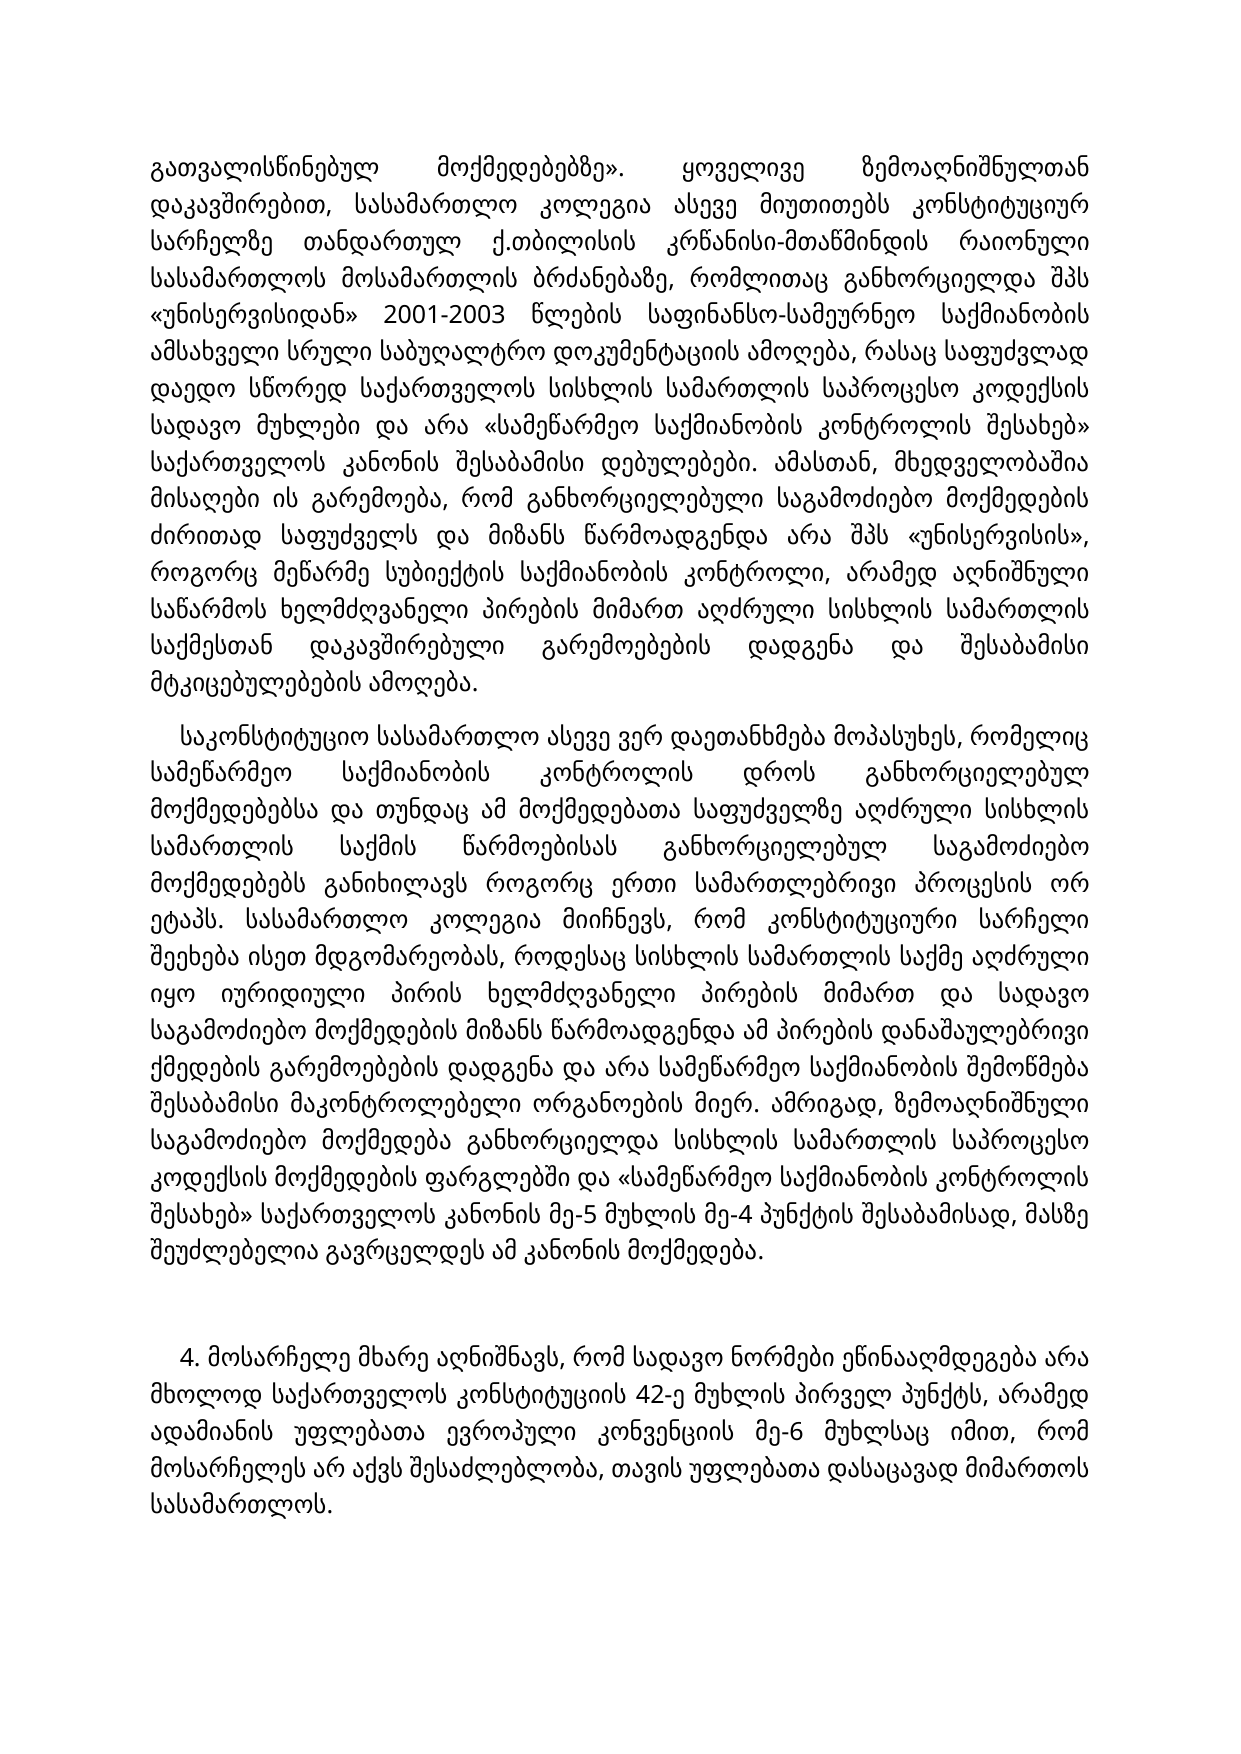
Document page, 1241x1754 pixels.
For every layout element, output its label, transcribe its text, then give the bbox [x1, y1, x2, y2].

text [150, 150, 1090, 699]
text საკონსტიტუციო სასამართლო ასევე ვერ დაეთანხმება მოპასუხეს, რომელიც სამეწარმეო საქმიანობის კონტროლის დროს განხორციელებულ მოქმედებებსა და თუნდაც ამ მოქმედებათა საფუძველზე აღძრული სისხლის სამართლის საქმის წარმოებისას განხორციელებულ საგამოძიებო მოქმედებებს განიხილავს როგორც ერთი სამართლებრივი პროცესის ორ ეტაპს. სასამართლო კოლეგია მიიჩნევს, რომ კონსტიტუციური სარჩელი შეეხება ისეთ მდგომარეობას, როდესაც სისხლის სამართლის საქმე აღძრული იყო იურიდიული პირის ხელმძღვანელი პირების მიმართ და სადავო საგამოძიებო მოქმედების მიზანს წარმოადგენდა ამ პირების დანაშაულებრივი ქმედების გარემოებების დადგენა და არა სამეწარმეო საქმიანობის შემოწმება შესაბამისი მაკონტროლებელი ორგანოების მიერ. ამრიგად, ზემოაღნიშნული საგამოძიებო მოქმედება განხორციელდა სისხლის სამართლის საპროცესო კოდექსის მოქმედების ფარგლებში და «სამეწარმეო საქმიანობის კონტროლის შესახებ» საქართველოს კანონის მე-5 მუხლის მე-4 პუნქტის შესაბამისად, მასზე შეუძლებელია გავრცელდეს ამ კანონის მოქმედება. [150, 718, 1090, 1267]
text 4. მოსარჩელე მხარე აღნიშნავს, რომ სადავო ნორმები ეწინააღმდეგება არა მხოლოდ საქართველოს კონსტიტუციის 42-ე მუხლის პირველ პუნქტს, არამედ ადამიანის უფლებათა ევროპული კონვენციის მე-6 მუხლსაც იმით, რომ მოსარჩელეს არ აქვს შესაძლებლობა, თავის უფლებათა დასაცავად მიმართოს სასამართლოს. [150, 1340, 1090, 1521]
